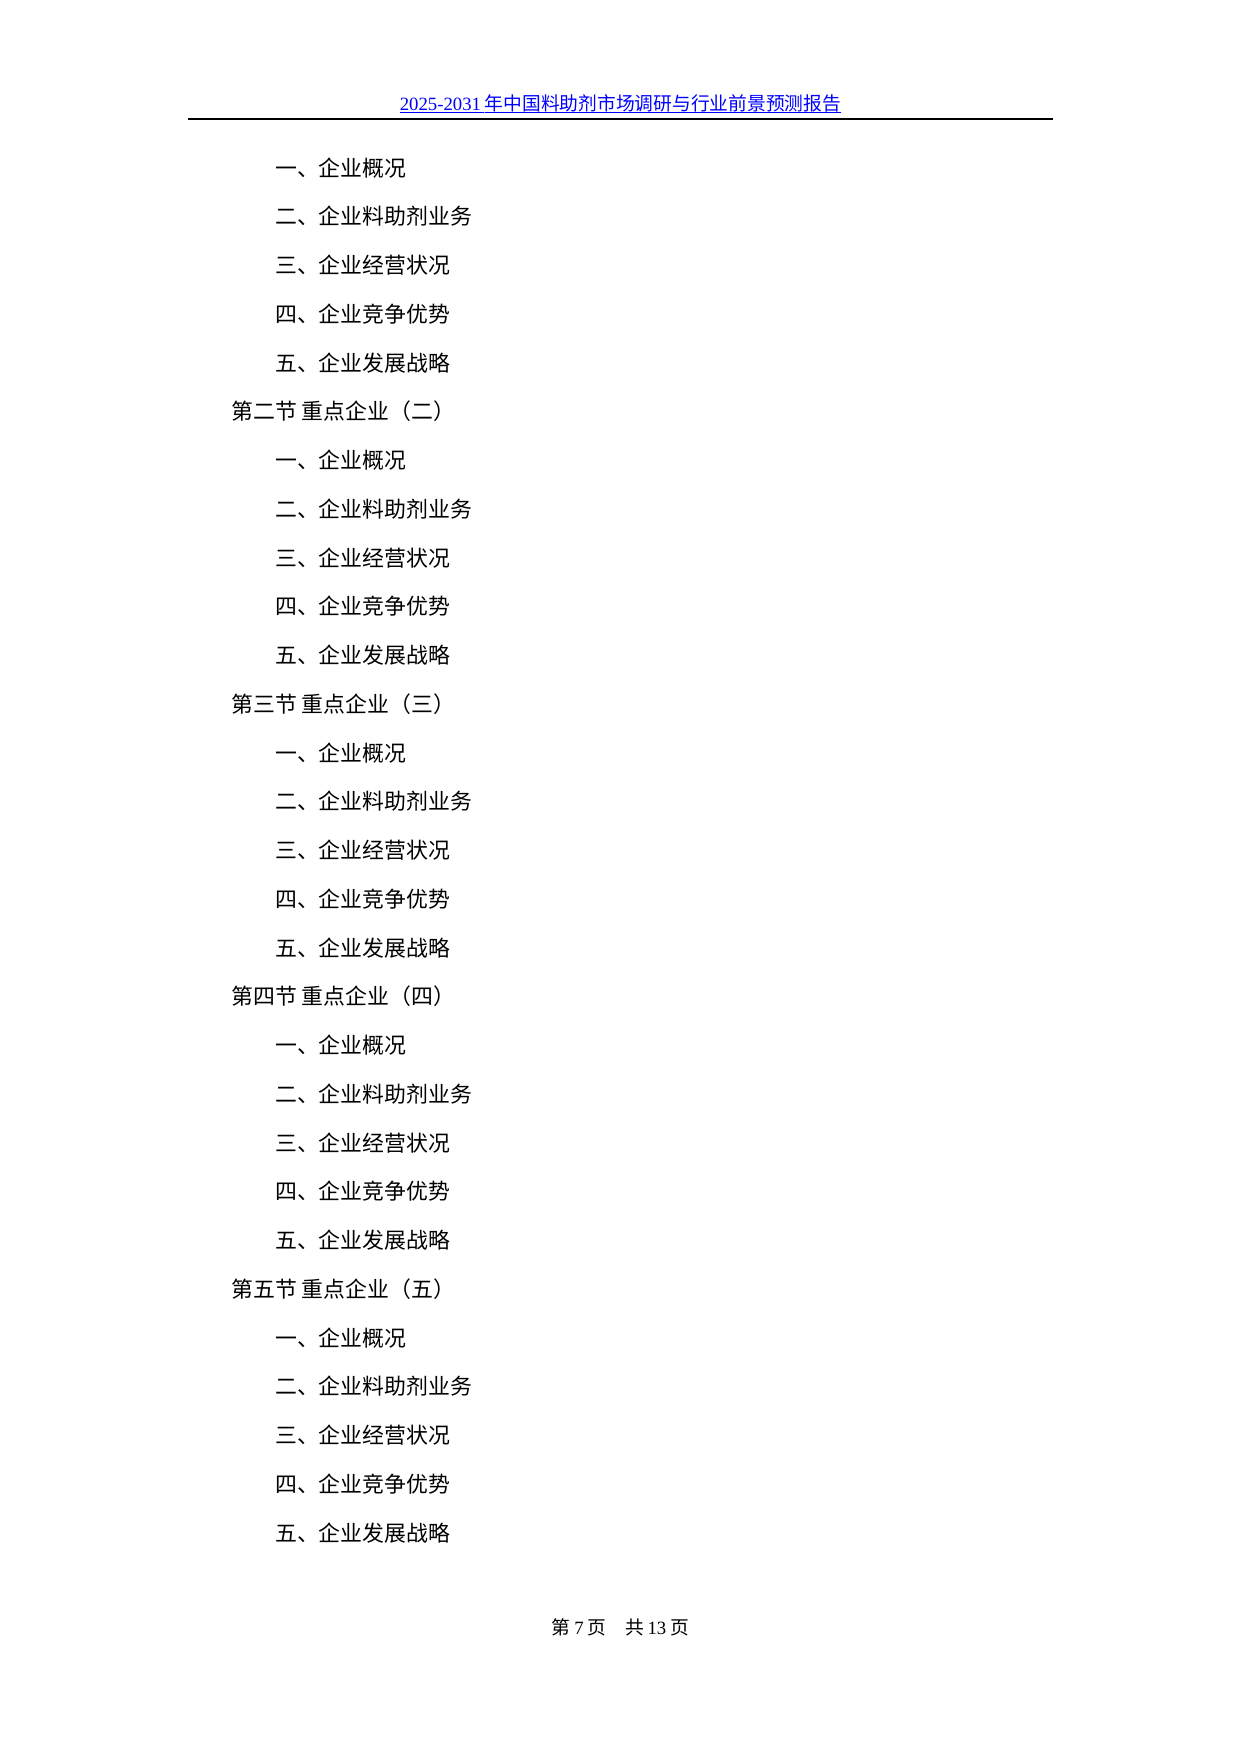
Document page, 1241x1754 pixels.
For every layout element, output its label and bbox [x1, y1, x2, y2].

text [187, 150, 1053, 1548]
